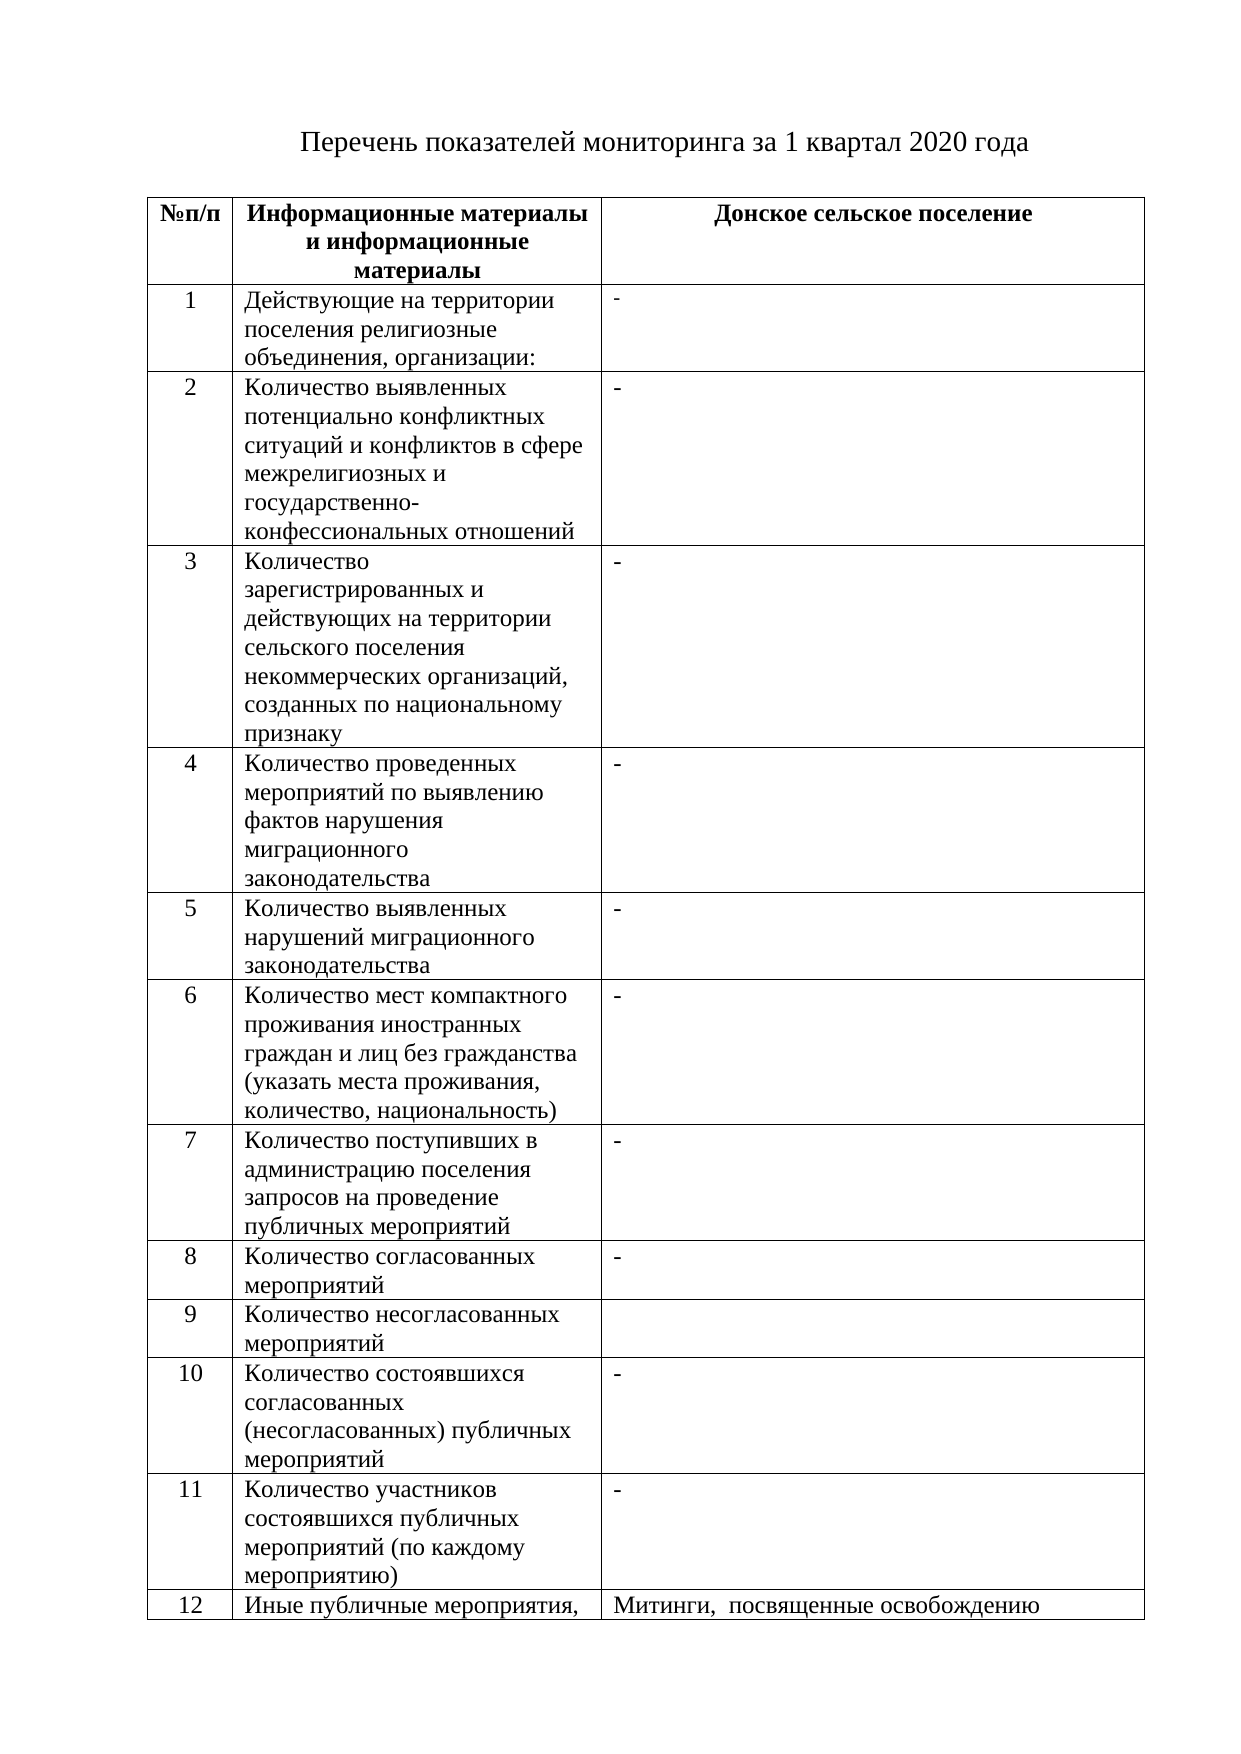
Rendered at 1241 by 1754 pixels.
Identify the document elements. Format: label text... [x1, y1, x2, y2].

table_cell 6 [148, 980, 232, 1124]
table_cell - [602, 1241, 1144, 1298]
table_cell Количество выявленных потенциально конфликтных ситуаций и конфликтов в сфере межрелигиозных и государственно-конфессиональных отношений [233, 372, 601, 545]
table_cell 12 [148, 1590, 232, 1619]
table_cell Количество состоявшихся согласованных (несогласованных) публичных мероприятий [233, 1358, 601, 1473]
table_header №п/п [148, 198, 232, 284]
table_cell 8 [148, 1241, 232, 1298]
table_cell Количество несогласованных мероприятий [233, 1300, 601, 1357]
table_cell Количество участников состоявшихся публичных мероприятий (по каждому мероприятию) [233, 1474, 601, 1589]
table_cell 3 [148, 546, 232, 747]
table_cell - [602, 372, 1144, 545]
table_cell Количество согласованных мероприятий [233, 1241, 601, 1298]
table_cell - [602, 893, 1144, 979]
table_cell - [602, 1474, 1144, 1589]
table_cell Количество поступивших в администрацию поселения запросов на проведение публичных мероприятий [233, 1125, 601, 1240]
table_cell Действующие на территории поселения религиозные объединения, организации: [233, 285, 601, 371]
table_cell 11 [148, 1474, 232, 1589]
table_cell - [602, 546, 1144, 747]
table_cell 7 [148, 1125, 232, 1240]
table_cell 1 [148, 285, 232, 371]
table_cell [602, 1300, 1144, 1357]
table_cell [602, 1590, 1144, 1619]
table_cell 2 [148, 372, 232, 545]
table_cell 5 [148, 893, 232, 979]
table_cell - [602, 285, 1144, 371]
table_cell 4 [148, 748, 232, 892]
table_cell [233, 1590, 601, 1619]
table_header Донское сельское поселение [602, 198, 1144, 284]
table_header Информационные материалы и информационные материалы [233, 198, 601, 284]
table_cell - [602, 980, 1144, 1124]
table_cell 10 [148, 1358, 232, 1473]
table_cell 9 [148, 1300, 232, 1357]
table_cell - [602, 1358, 1144, 1473]
table_cell - [602, 1125, 1144, 1240]
table_cell - [602, 748, 1144, 892]
table_cell Количество мест компактного проживания иностранных граждан и лиц без гражданства (указать места проживания, количество, национальность) [233, 980, 601, 1124]
table_cell Количество выявленных нарушений миграционного законодательства [233, 893, 601, 979]
table_cell Количество проведенных мероприятий по выявлению фактов нарушения миграционного законодательства [233, 748, 601, 892]
table_cell Количество зарегистрированных и действующих на территории сельского поселения некоммерческих организаций, созданных по национальному признаку [233, 546, 601, 747]
text Перечень показателей мониторинга за 1 квартал 2020 года [148, 124, 1181, 158]
